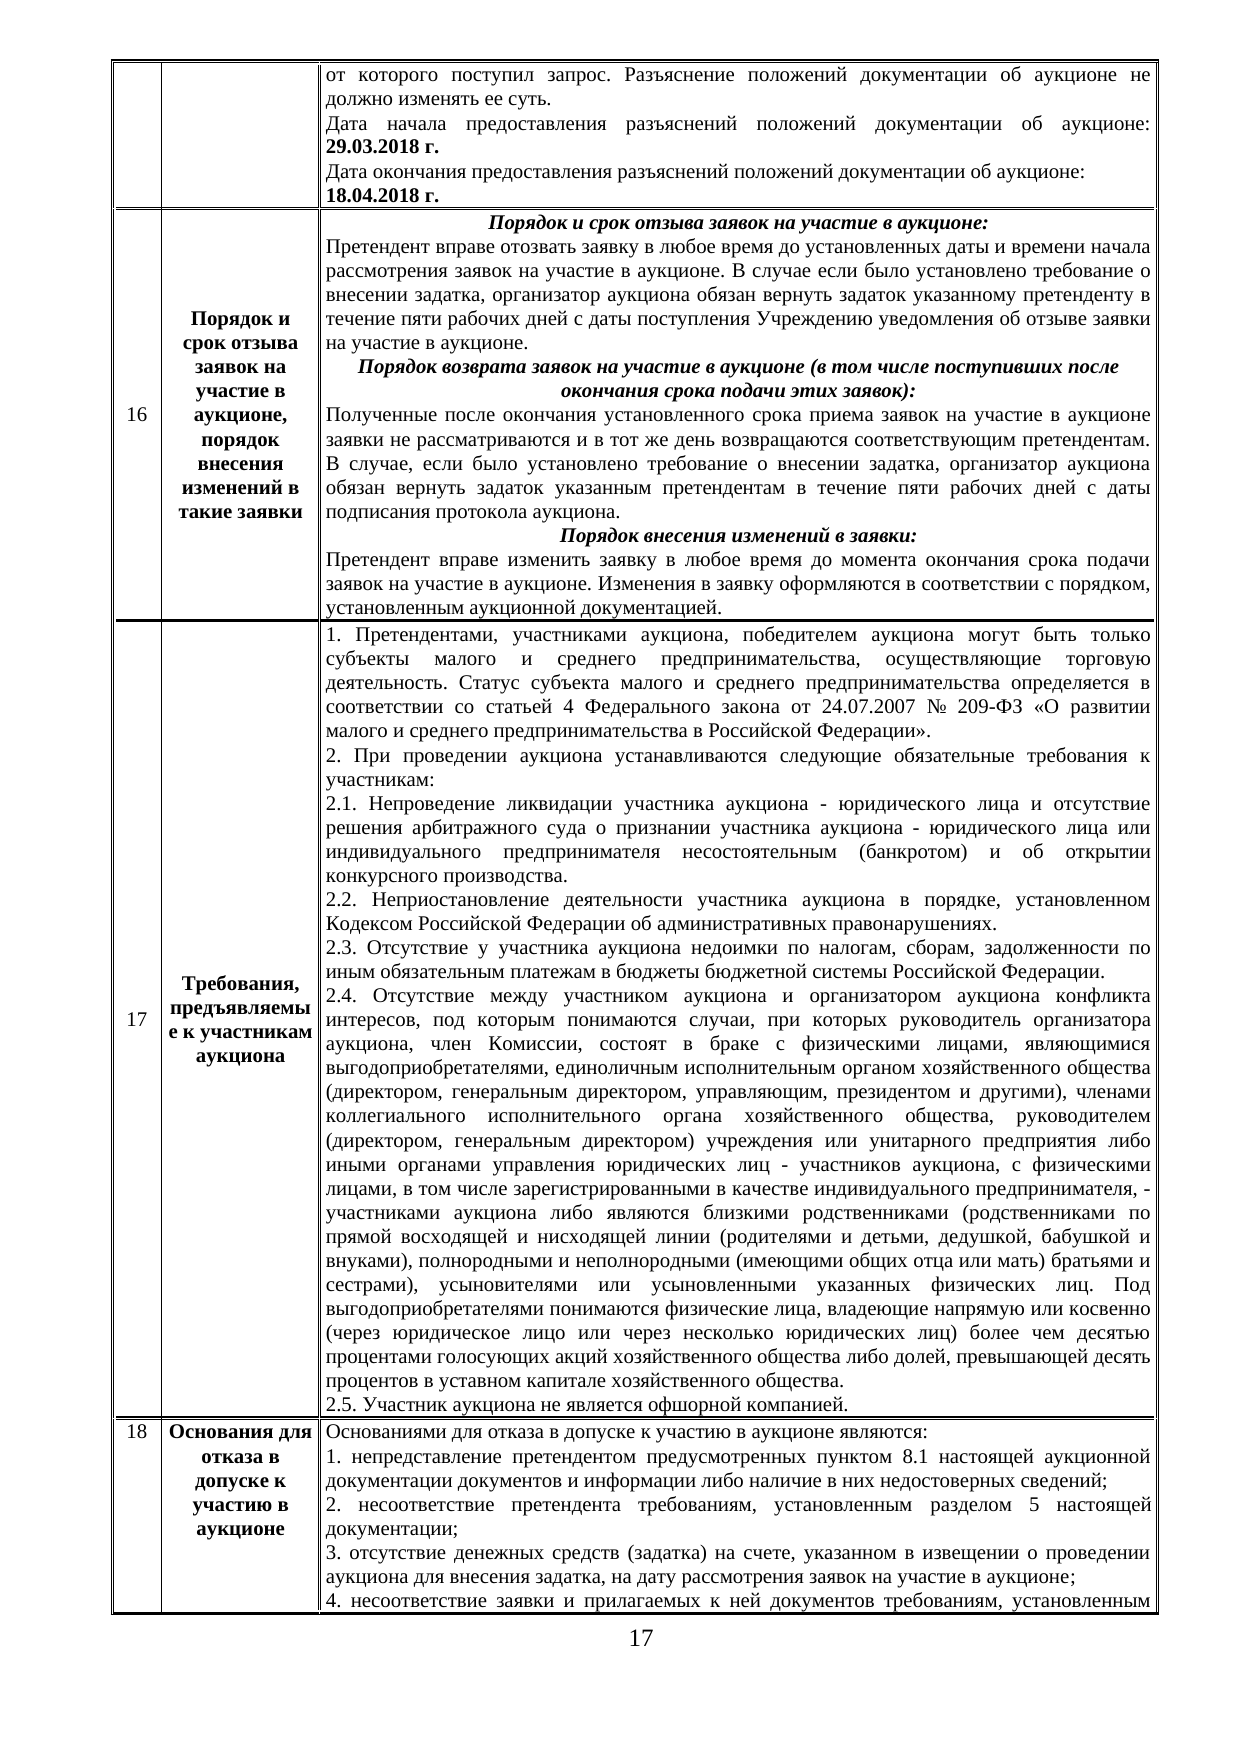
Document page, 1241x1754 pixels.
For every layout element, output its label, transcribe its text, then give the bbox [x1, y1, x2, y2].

table_cell Требования, предъявляемые к участникам аукциона [162, 622, 318, 1416]
table_cell 15 [114, 63, 161, 207]
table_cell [162, 1420, 320, 1612]
table_cell Порядок и срок отзыва заявок на участие в аукционе: Претендент вправе отозвать заявку в любое время до установленных даты и времени начала рассмотрения заявок на участие в аукционе. В случае если было установлено требование о внесении задатка, организатор аукциона обязан вернуть задаток указанному претенденту в течение пяти рабочих дней с даты поступления Учреждению уведомления об отзыве заявки на участие в аукционе. Порядок возврата заявок на участие в аукционе (в том числе поступивших после окончания срока подачи этих заявок): Полученные после окончания установленного срока приема заявок на участие в аукционе заявки не рассматриваются и в тот же день возвращаются соответствующим претендентам. В случае, если было установлено требование о внесении задатка, организатор аукциона обязан вернуть задаток указанным претендентам в течение пяти рабочих дней с даты подписания протокола аукциона. Порядок внесения изменений в заявки: Претендент вправе изменить заявку в любое время до момента окончания срока подачи заявок на участие в аукционе. Изменения в заявку оформляются в соответствии с порядком, установленным аукционной документацией. [320, 207, 1157, 619]
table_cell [320, 63, 1156, 207]
table_cell 17 [114, 619, 161, 1416]
table_cell 18 [114, 1416, 161, 1612]
table_cell Порядок и срок отзыва заявок на участие в аукционе, порядок внесения изменений в такие заявки [162, 210, 318, 619]
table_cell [320, 1416, 1156, 1612]
table_cell 1. Претендентами, участниками аукциона, победителем аукциона могут быть только субъекты малого и среднего предпринимательства, осуществляющие торговую деятельность. Статус субъекта малого и среднего предпринимательства определяется в соответствии со статьей 4 Федерального закона от 24.07.2007 № 209-ФЗ «О развитии малого и среднего предпринимательства в Российской Федерации». 2. При проведении аукциона устанавливаются следующие обязательные требования к участникам: 2.1. Непроведение ликвидации участника аукциона - юридического лица и отсутствие решения арбитражного суда о признании участника аукциона - юридического лица или индивидуального предпринимателя несостоятельным (банкротом) и об открытии конкурсного производства. 2.2. Неприостановление деятельности участника аукциона в порядке, установленном Кодексом Российской Федерации об административных правонарушениях. 2.3. Отсутствие у участника аукциона недоимки по налогам, сборам, задолженности по иным обязательным платежам в бюджеты бюджетной системы Российской Федерации. 2.4. Отсутствие между участником аукциона и организатором аукциона конфликта интересов, под которым понимаются случаи, при которых руководитель организатора аукциона, член Комиссии, состоят в браке с физическими лицами, являющимися выгодоприобретателями, единоличным исполнительным органом хозяйственного общества (директором, генеральным директором, управляющим, президентом и другими), членами коллегиального исполнительного органа хозяйственного общества, руководителем (директором, генеральным директором) учреждения или унитарного предприятия либо иными органами управления юридических лиц - участников аукциона, с физическими лицами, в том числе зарегистрированными в качестве индивидуального предпринимателя, - участниками аукциона либо являются близкими родственниками (родственниками по прямой восходящей и нисходящей линии (родителями и детьми, дедушкой, бабушкой и внуками), полнородными и неполнородными (имеющими общих отца или мать) братьями и сестрами), усыновителями или усыновленными указанных физических лиц. Под выгодоприобретателями понимаются физические лица, владеющие напрямую или косвенно (через юридическое лицо или через несколько юридических лиц) более чем десятью процентами голосующих акций хозяйственного общества либо долей, превышающей десять процентов в уставном капитале хозяйственного общества. 2.5. Участник аукциона не является офшорной компанией. [321, 619, 1156, 1416]
table_cell 16 [112, 207, 161, 619]
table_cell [162, 63, 320, 207]
